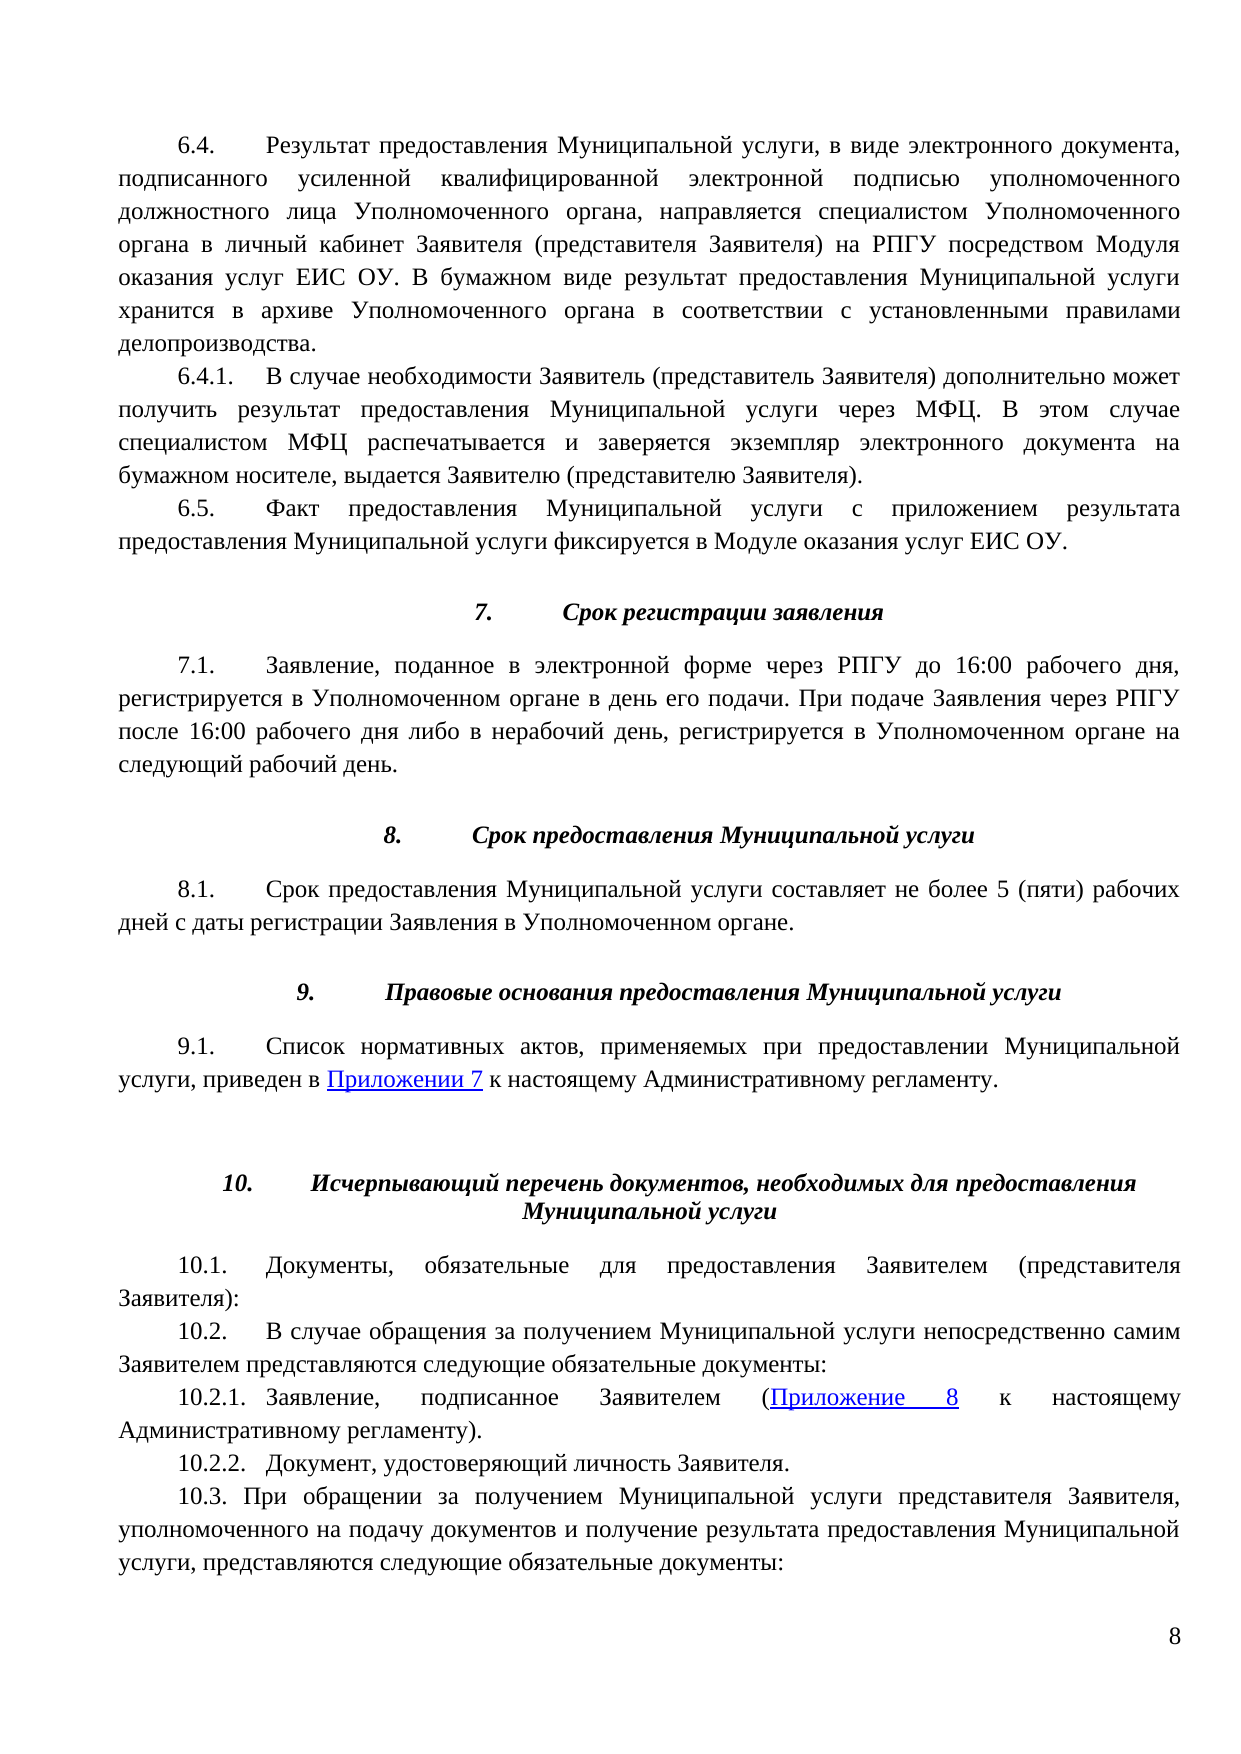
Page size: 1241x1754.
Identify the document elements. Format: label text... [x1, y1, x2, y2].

text Срок предоставления Муниципальной услуги [118, 820, 1181, 849]
text В случае обращения за получением Муниципальной услуги непосредственно самим Заявителем представляются следующие обязательные документы: [118, 1316, 1181, 1378]
list 10.2.2. Документ, удостоверяющий личность Заявителя. [118, 1448, 1181, 1477]
text В случае необходимости Заявитель (представитель Заявителя) дополнительно может получить результат предоставления Муниципальной услуги через МФЦ. В этом случае специалистом МФЦ распечатывается и заверяется экземпляр электронного документа на бумажном носителе, выдается Заявителю (представителю Заявителя). [118, 361, 1181, 489]
text Исчерпывающий перечень документов, необходимых для предоставления Муниципальной услуги [118, 1168, 1181, 1225]
text Правовые основания предоставления Муниципальной услуги [118, 977, 1181, 1006]
list 10.2.1. Заявление, подписанное Заявителем (Приложение 8 к настоящему Административному регламенту). [118, 1382, 1181, 1444]
text Факт предоставления Муниципальной услуги с приложением результата предоставления Муниципальной услуги фиксируется в Модуле оказания услуг ЕИС ОУ. [118, 493, 1181, 555]
text Документы, обязательные для предоставления Заявителем (представителя Заявителя): [118, 1250, 1181, 1312]
text Результат предоставления Муниципальной услуги, в виде электронного документа, подписанного усиленной квалифицированной электронной подписью уполномоченного должностного лица Уполномоченного органа, направляется специалистом Уполномоченного органа в личный кабинет Заявителя (представителя Заявителя) на РПГУ посредством Модуля оказания услуг ЕИС ОУ. В бумажном виде результат предоставления Муниципальной услуги хранится в архиве Уполномоченного органа в соответствии с установленными правилами делопроизводства. [118, 130, 1181, 357]
list 10.3. При обращении за получением Муниципальной услуги представителя Заявителя, уполномоченного на подачу документов и получение результата предоставления Муниципальной услуги, представляются следующие обязательные документы: [118, 1481, 1181, 1576]
text Срок регистрации заявления [118, 597, 1181, 625]
text Срок предоставления Муниципальной услуги составляет не более 5 (пяти) рабочих дней с даты регистрации Заявления в Уполномоченном органе. [118, 874, 1181, 936]
text Заявление, поданное в электронной форме через РПГУ до 16:00 рабочего дня, регистрируется в Уполномоченном органе в день его подачи. При подаче Заявления через РПГУ после 16:00 рабочего дня либо в нерабочий день, регистрируется в Уполномоченном органе на следующий рабочий день. [118, 650, 1181, 778]
text Список нормативных актов, применяемых при предоставлении Муниципальной услуги, приведен в Приложении 7 к настоящему Административному регламенту. [118, 1031, 1181, 1093]
